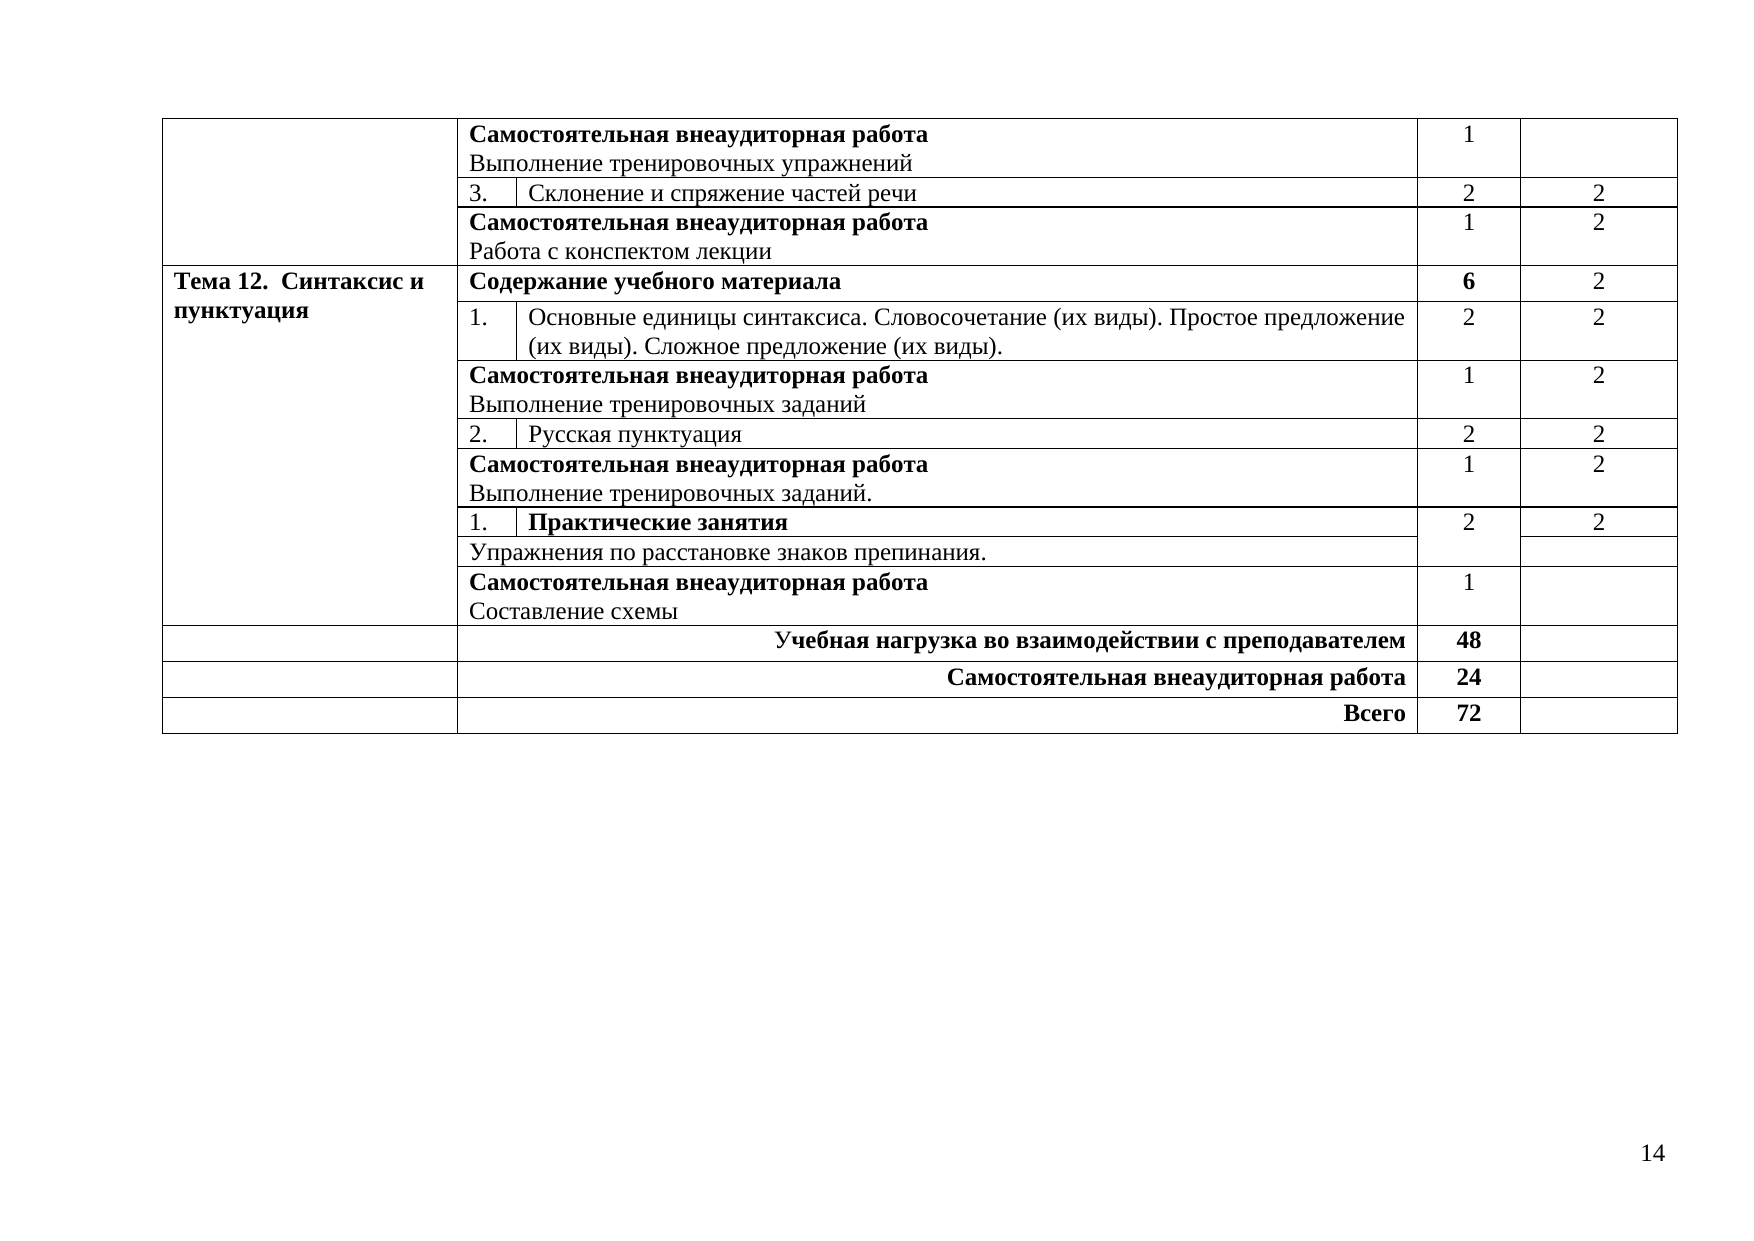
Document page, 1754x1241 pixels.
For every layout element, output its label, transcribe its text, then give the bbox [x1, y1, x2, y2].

table_cell Склонение и спряжение частей речи [517, 178, 1417, 206]
table_cell 1. [458, 302, 516, 359]
table_cell 2 [1521, 449, 1677, 506]
table_cell 2 [1418, 178, 1520, 206]
table_cell 1 [1418, 208, 1520, 265]
table_cell 2 [1521, 302, 1677, 359]
table_cell 3. [458, 178, 516, 206]
table_cell 2 [1418, 302, 1520, 359]
table_cell 2 [1521, 419, 1677, 448]
table_cell Основные единицы синтаксиса. Словосочетание (их виды). Простое предложение (их виды). Сложное предложение (их виды). [517, 302, 1417, 359]
table_cell 2. [458, 419, 516, 448]
table_cell 2 [1521, 508, 1677, 536]
table_cell [1521, 626, 1677, 661]
table_cell Тема 12. Синтаксис и пунктуация [163, 266, 457, 624]
table_cell Содержание учебного материала [458, 266, 1417, 301]
table_cell Учебная нагрузка во взаимодействии с преподавателем [458, 626, 1417, 661]
table_cell 72 [1418, 698, 1520, 733]
table_cell 2 [1418, 419, 1520, 448]
table_cell 6 [1418, 266, 1520, 301]
table_cell 2 [1521, 266, 1677, 301]
table_cell Практические занятия [517, 508, 1417, 536]
table_cell [1521, 567, 1677, 624]
table_cell 1 [1418, 119, 1520, 177]
table_cell Упражнения по расстановке знаков препинания. [458, 537, 1417, 566]
table_cell [163, 662, 457, 697]
table_cell [163, 626, 457, 661]
table_cell 48 [1418, 626, 1520, 661]
table_cell 1 [1418, 567, 1520, 624]
table_cell 1 [1418, 361, 1520, 418]
table_cell Самостоятельная внеаудиторная работа Выполнение тренировочных заданий. [458, 449, 1417, 506]
table_cell [1521, 662, 1677, 697]
table_cell Русская пунктуация [517, 419, 1417, 448]
table_cell Самостоятельная внеаудиторная работа [458, 662, 1417, 697]
table_cell [1521, 119, 1677, 177]
table_cell 1 [1418, 449, 1520, 506]
table_cell 2 [1418, 508, 1520, 566]
table_cell 2 [1521, 361, 1677, 418]
table_cell Самостоятельная внеаудиторная работа Работа с конспектом лекции [458, 208, 1417, 265]
table_cell [1521, 537, 1677, 566]
table_cell 2 [1521, 178, 1677, 206]
table_cell [163, 698, 457, 733]
table_cell 24 [1418, 662, 1520, 697]
table_cell 1. [458, 508, 516, 536]
table_cell Всего [458, 698, 1417, 733]
table_cell Самостоятельная внеаудиторная работа Выполнение тренировочных упражнений [458, 119, 1417, 177]
table_cell Самостоятельная внеаудиторная работа Составление схемы [458, 567, 1417, 624]
table_cell Самостоятельная внеаудиторная работа Выполнение тренировочных заданий [458, 361, 1417, 418]
table_cell 2 [1521, 208, 1677, 265]
table_cell [1521, 698, 1677, 733]
